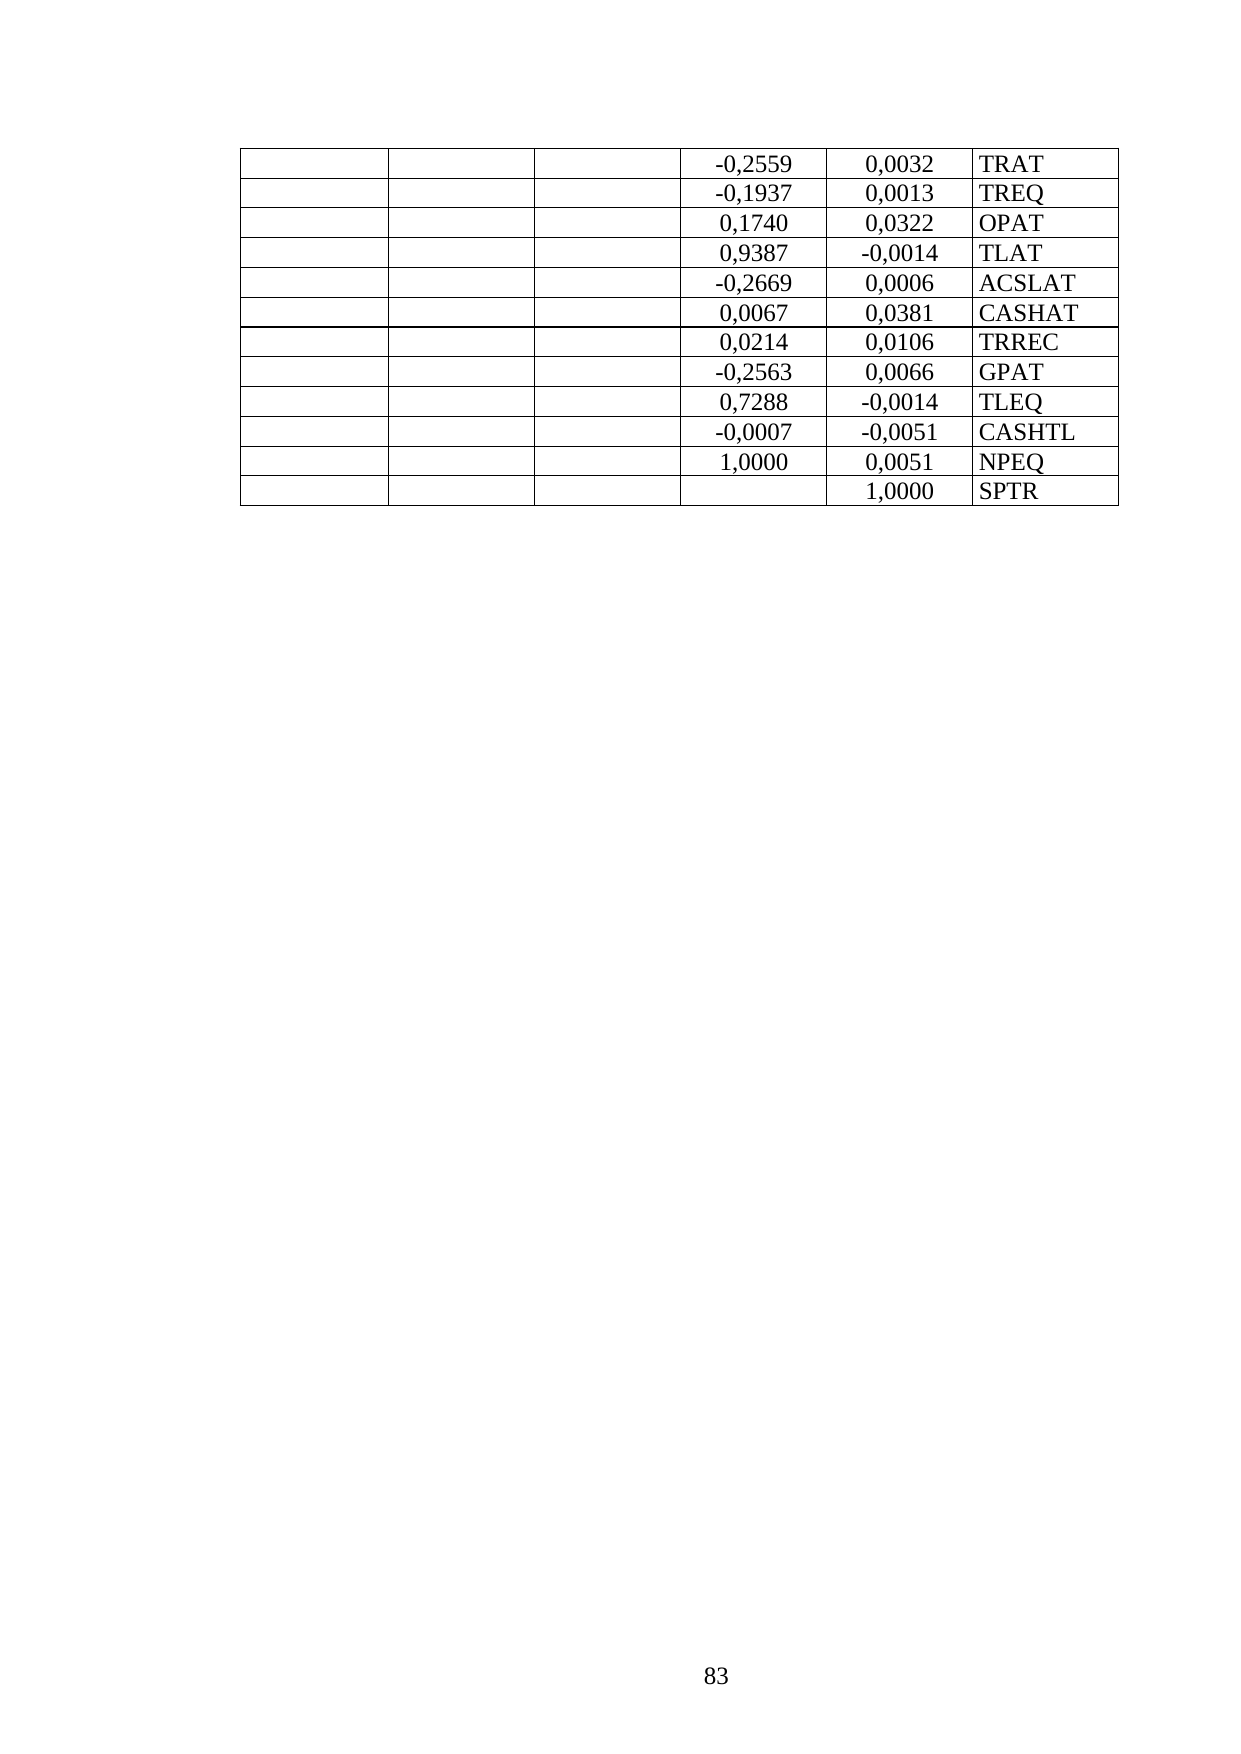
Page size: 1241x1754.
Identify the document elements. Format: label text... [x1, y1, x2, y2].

table_cell [241, 447, 388, 475]
table_cell 0,0067 [681, 298, 826, 326]
table_cell -0,0007 [681, 417, 826, 446]
table_cell [535, 357, 680, 386]
table_cell [535, 149, 680, 177]
table_cell [389, 387, 534, 416]
table_cell [241, 179, 388, 207]
table_cell [389, 447, 534, 475]
table_cell TLEQ [973, 387, 1118, 416]
table_cell -0,2669 [681, 268, 826, 297]
table_cell [241, 208, 388, 237]
table_cell [535, 476, 680, 505]
table_cell [241, 417, 388, 446]
table_cell [535, 417, 680, 446]
table_cell 0,0066 [827, 357, 972, 386]
table_cell TRREC [973, 328, 1118, 356]
table_cell -0,1937 [681, 179, 826, 207]
table_cell 0,9387 [681, 238, 826, 267]
table_cell [389, 238, 534, 267]
table_cell [535, 179, 680, 207]
table_cell OPAT [973, 208, 1118, 237]
table_cell TREQ [973, 179, 1118, 207]
table_cell 1,0000 [681, 447, 826, 475]
table_cell -0,0051 [827, 417, 972, 446]
table_cell GPAT [973, 357, 1118, 386]
table_cell [241, 298, 388, 326]
table_cell 0,0051 [827, 447, 972, 475]
table_cell 0,1740 [681, 208, 826, 237]
table_cell [241, 387, 388, 416]
table_cell 0,0214 [681, 328, 826, 356]
table_cell [389, 357, 534, 386]
table_cell -0,2563 [681, 357, 826, 386]
table_cell CASHTL [973, 417, 1118, 446]
table_cell 0,0032 [827, 149, 972, 177]
table_cell ACSLAT [973, 268, 1118, 297]
table_cell TRAT [973, 149, 1118, 177]
table_cell [389, 149, 534, 177]
table_cell [535, 328, 680, 356]
table_cell [241, 328, 388, 356]
table_cell [389, 298, 534, 326]
table_cell [389, 268, 534, 297]
table_cell [535, 268, 680, 297]
table_cell 0,7288 [681, 387, 826, 416]
table_cell [681, 476, 826, 505]
table_cell TLAT [973, 238, 1118, 267]
table_cell [535, 238, 680, 267]
table_cell [389, 208, 534, 237]
table_cell -0,2559 [681, 149, 826, 177]
table_cell [241, 268, 388, 297]
table_cell [241, 149, 388, 177]
table_cell [389, 417, 534, 446]
table_cell [535, 447, 680, 475]
table_cell [535, 387, 680, 416]
table_cell [389, 179, 534, 207]
table_cell [241, 357, 388, 386]
table_cell [535, 208, 680, 237]
table_cell 0,0013 [827, 179, 972, 207]
table_cell [241, 238, 388, 267]
table_cell NPEQ [973, 447, 1118, 475]
table_cell [535, 298, 680, 326]
table_cell 1,0000 [827, 476, 972, 505]
table_cell SPTR [973, 476, 1118, 505]
table_cell [389, 328, 534, 356]
table_cell 0,0106 [827, 328, 972, 356]
table_cell [241, 476, 388, 505]
table_cell 0,0006 [827, 268, 972, 297]
table_cell -0,0014 [827, 387, 972, 416]
table_cell -0,0014 [827, 238, 972, 267]
table_cell 0,0381 [827, 298, 972, 326]
table_cell [389, 476, 534, 505]
table_cell CASHAT [973, 298, 1118, 326]
table_cell 0,0322 [827, 208, 972, 237]
